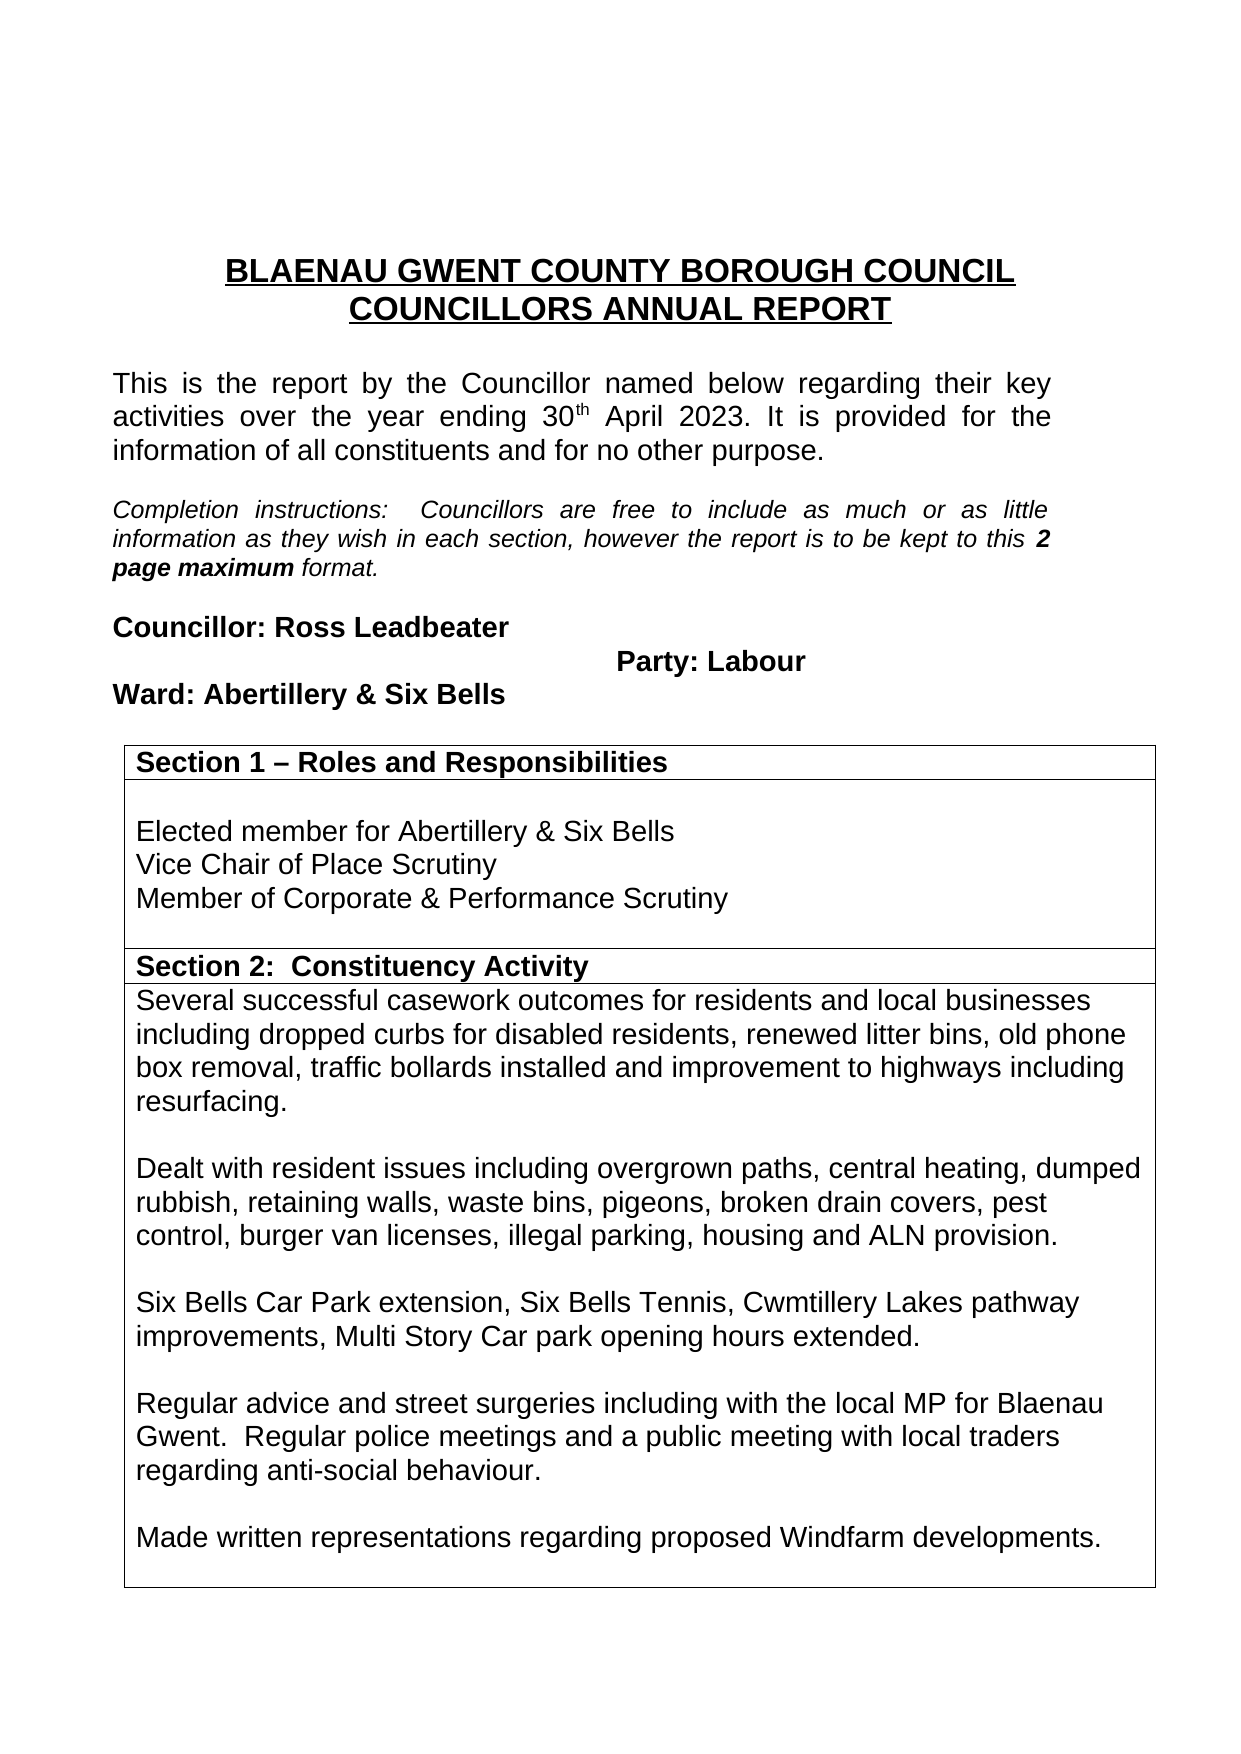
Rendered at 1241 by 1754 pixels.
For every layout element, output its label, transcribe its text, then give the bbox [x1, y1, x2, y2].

text COUNCILLORS ANNUAL REPORT [187, 289, 1053, 327]
text Party: Labour [187, 644, 1053, 677]
table_header Section 1 – Roles and Responsibilities [125, 746, 1155, 779]
text Ward: Abertillery & Six Bells [112, 677, 1053, 711]
table_cell Section 2: Constituency Activity [125, 949, 1155, 982]
text Councillor: Ross Leadbeater [112, 610, 1053, 644]
text Completion instructions: Councillors are free to include as much or as little information as they wish in each section, however the report is to be kept to this 2 page maximum format. [112, 495, 1053, 582]
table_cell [125, 984, 1155, 1587]
table_cell Elected member for Abertillery & Six Bells Vice Chair of Place Scrutiny Member of Corporate & Performance Scrutiny [125, 780, 1155, 948]
text BLAENAU GWENT COUNTY BOROUGH COUNCIL [187, 251, 1053, 289]
text This is the report by the Councillor named below regarding their key activities over the year ending 30th April 2023. It is provided for the information of all constituents and for no other purpose. [112, 366, 1053, 467]
